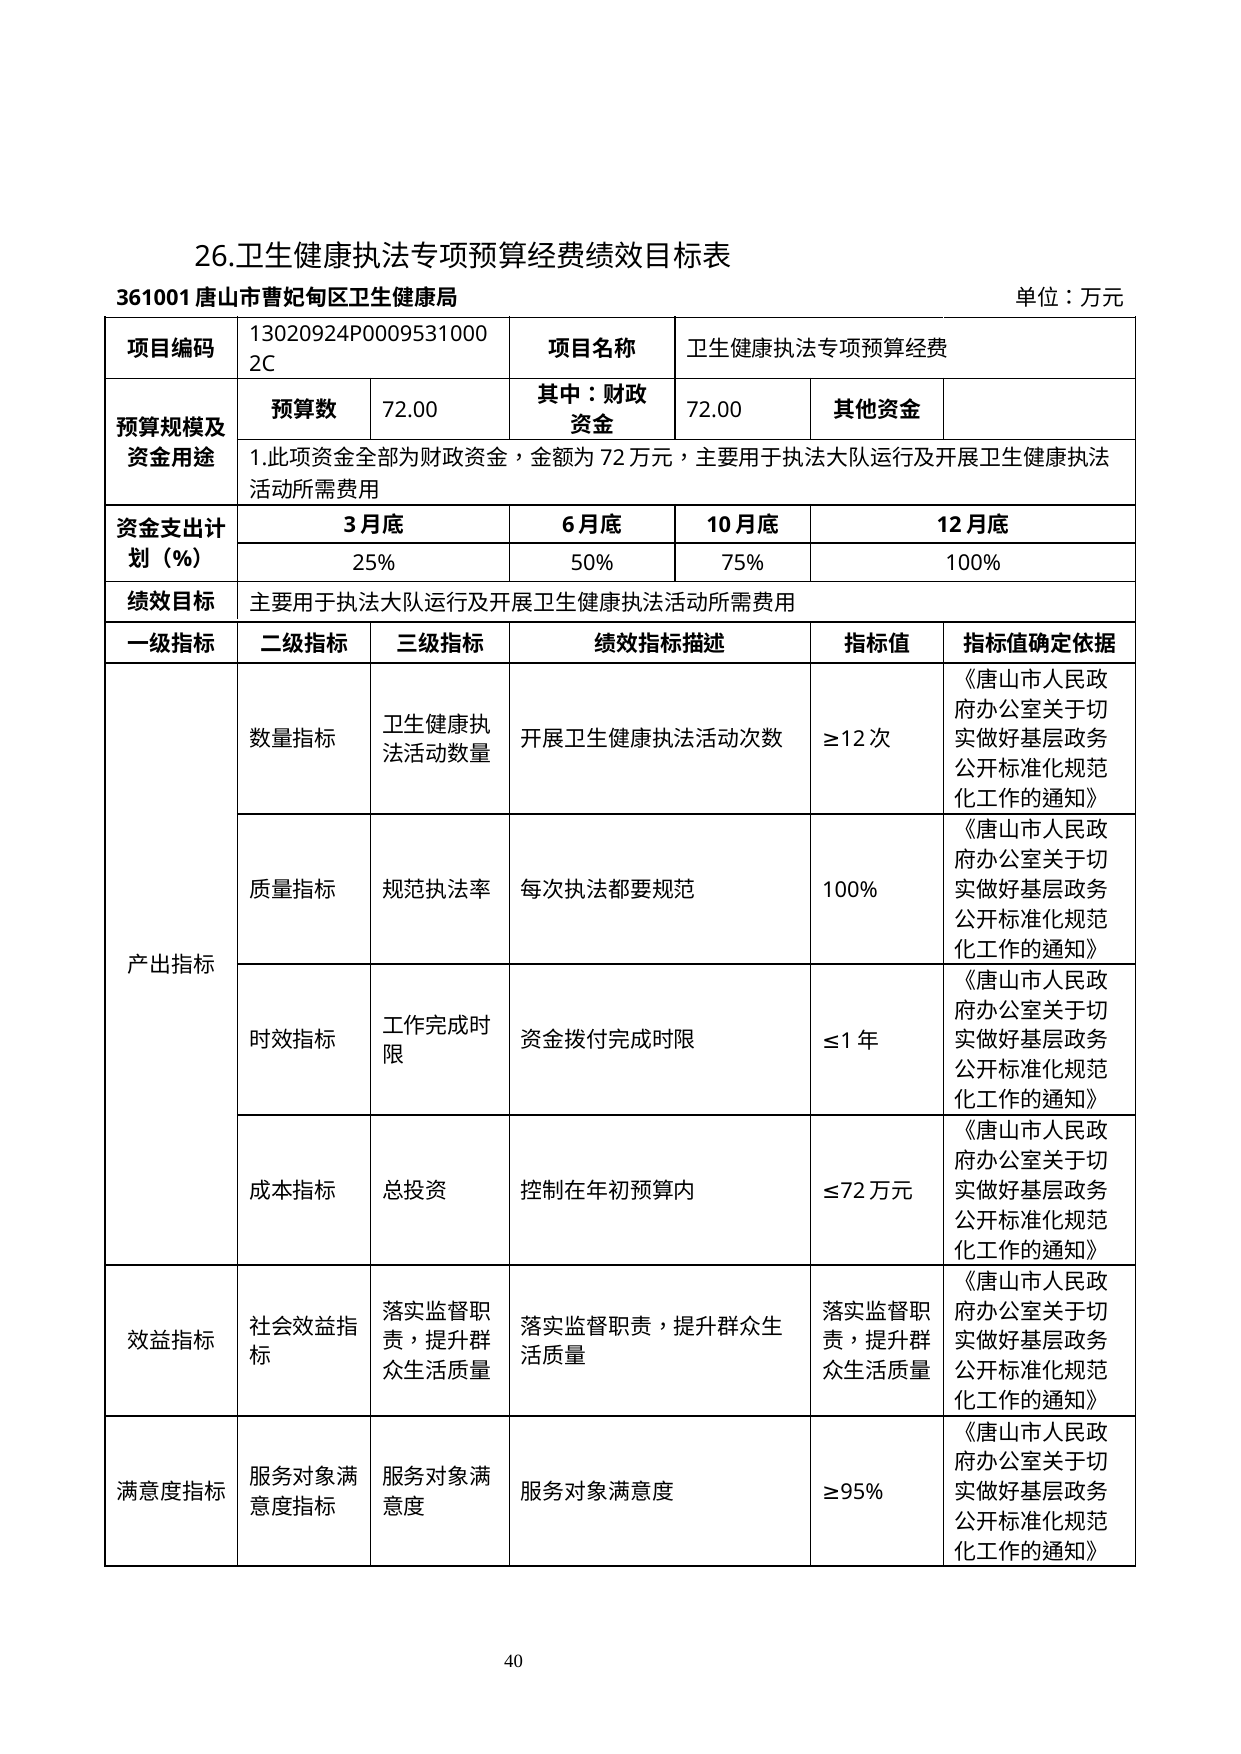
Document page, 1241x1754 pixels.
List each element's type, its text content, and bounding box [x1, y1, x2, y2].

table_cell 落实监督职责，提升群众生活质量 [371, 1266, 509, 1415]
table_cell 资金支出计划（%） [106, 506, 237, 581]
table_cell 《唐山市人民政府办公室关于切实做好基层政务公开标准化规范化工作的通知》 [944, 1266, 1135, 1415]
table_cell 项目名称 [510, 318, 674, 378]
table_cell 《唐山市人民政府办公室关于切实做好基层政务公开标准化规范化工作的通知》 [944, 1116, 1135, 1264]
table_cell 项目编码 [106, 318, 237, 378]
table_cell 服务对象满意度指标 [238, 1417, 370, 1565]
table_cell 规范执法率 [371, 815, 509, 963]
table_cell 13020924P00095310002C [238, 318, 509, 378]
table_cell 成本指标 [238, 1116, 370, 1264]
table_cell 服务对象满意度 [510, 1417, 810, 1565]
table_cell 服务对象满意度 [371, 1417, 509, 1565]
table_cell 每次执法都要规范 [510, 815, 810, 963]
table_header 三级指标 [371, 623, 509, 662]
table_header 361001唐山市曹妃甸区卫生健康局 [106, 277, 943, 316]
table_cell 预算规模及资金用途 [106, 379, 237, 504]
table_cell 落实监督职责，提升群众生活质量 [811, 1266, 943, 1415]
table_header 指标值确定依据 [944, 623, 1135, 662]
table_cell 资金拨付完成时限 [510, 965, 810, 1114]
table_cell 产出指标 [106, 664, 237, 1264]
table_cell 其中：财政 资金 [510, 379, 674, 439]
table_header 指标值 [811, 623, 943, 662]
table_cell 6月底 [510, 506, 674, 542]
table_cell 时效指标 [238, 965, 370, 1114]
table_cell 《唐山市人民政府办公室关于切实做好基层政务公开标准化规范化工作的通知》 [944, 664, 1135, 813]
table_cell 卫生健康执法活动数量 [371, 664, 509, 813]
table_cell 50% [510, 544, 674, 581]
table_cell 卫生健康执法专项预算经费 [676, 318, 1135, 378]
table_cell 《唐山市人民政府办公室关于切实做好基层政务公开标准化规范化工作的通知》 [944, 965, 1135, 1114]
table_cell 25% [238, 544, 509, 581]
table_cell 工作完成时限 [371, 965, 509, 1114]
table_cell 社会效益指标 [238, 1266, 370, 1415]
table_cell ≤1年 [811, 965, 943, 1114]
table_cell ≥95% [811, 1417, 943, 1565]
table_cell 100% [811, 815, 943, 963]
table_cell 72.00 [371, 379, 509, 439]
table_cell 《唐山市人民政府办公室关于切实做好基层政务公开标准化规范化工作的通知》 [944, 815, 1135, 963]
table_cell 其他资金 [811, 379, 943, 439]
table_cell 72.00 [676, 379, 810, 439]
text 26.卫生健康执法专项预算经费绩效目标表 [136, 235, 1104, 275]
table_cell 主要用于执法大队运行及开展卫生健康执法活动所需费用 [238, 582, 1135, 619]
table_cell 75% [676, 544, 810, 581]
table_cell 质量指标 [238, 815, 370, 963]
table_cell ≤72万元 [811, 1116, 943, 1264]
table_cell 满意度指标 [106, 1417, 237, 1565]
table_cell 控制在年初预算内 [510, 1116, 810, 1264]
table_header 绩效指标描述 [510, 623, 810, 662]
table_cell [944, 379, 1135, 439]
table_cell 100% [811, 544, 1135, 581]
table_cell 预算数 [238, 379, 370, 439]
table_cell 《唐山市人民政府办公室关于切实做好基层政务公开标准化规范化工作的通知》 [944, 1417, 1135, 1565]
table_cell 数量指标 [238, 664, 370, 813]
table_cell 12月底 [811, 506, 1135, 542]
table_header 单位：万元 [944, 277, 1135, 316]
table_cell 绩效目标 [106, 582, 237, 619]
table_cell 开展卫生健康执法活动次数 [510, 664, 810, 813]
table_cell ≥12次 [811, 664, 943, 813]
table_cell 3月底 [238, 506, 509, 542]
table_header 一级指标 [106, 623, 237, 662]
table_cell 落实监督职责，提升群众生活质量 [510, 1266, 810, 1415]
table_cell 总投资 [371, 1116, 509, 1264]
table_cell 10月底 [676, 506, 810, 542]
table_cell 效益指标 [106, 1266, 237, 1415]
table_cell 1.此项资金全部为财政资金，金额为72万元，主要用于执法大队运行及开展卫生健康执法活动所需费用 [238, 440, 1135, 504]
table_header 二级指标 [238, 623, 370, 662]
